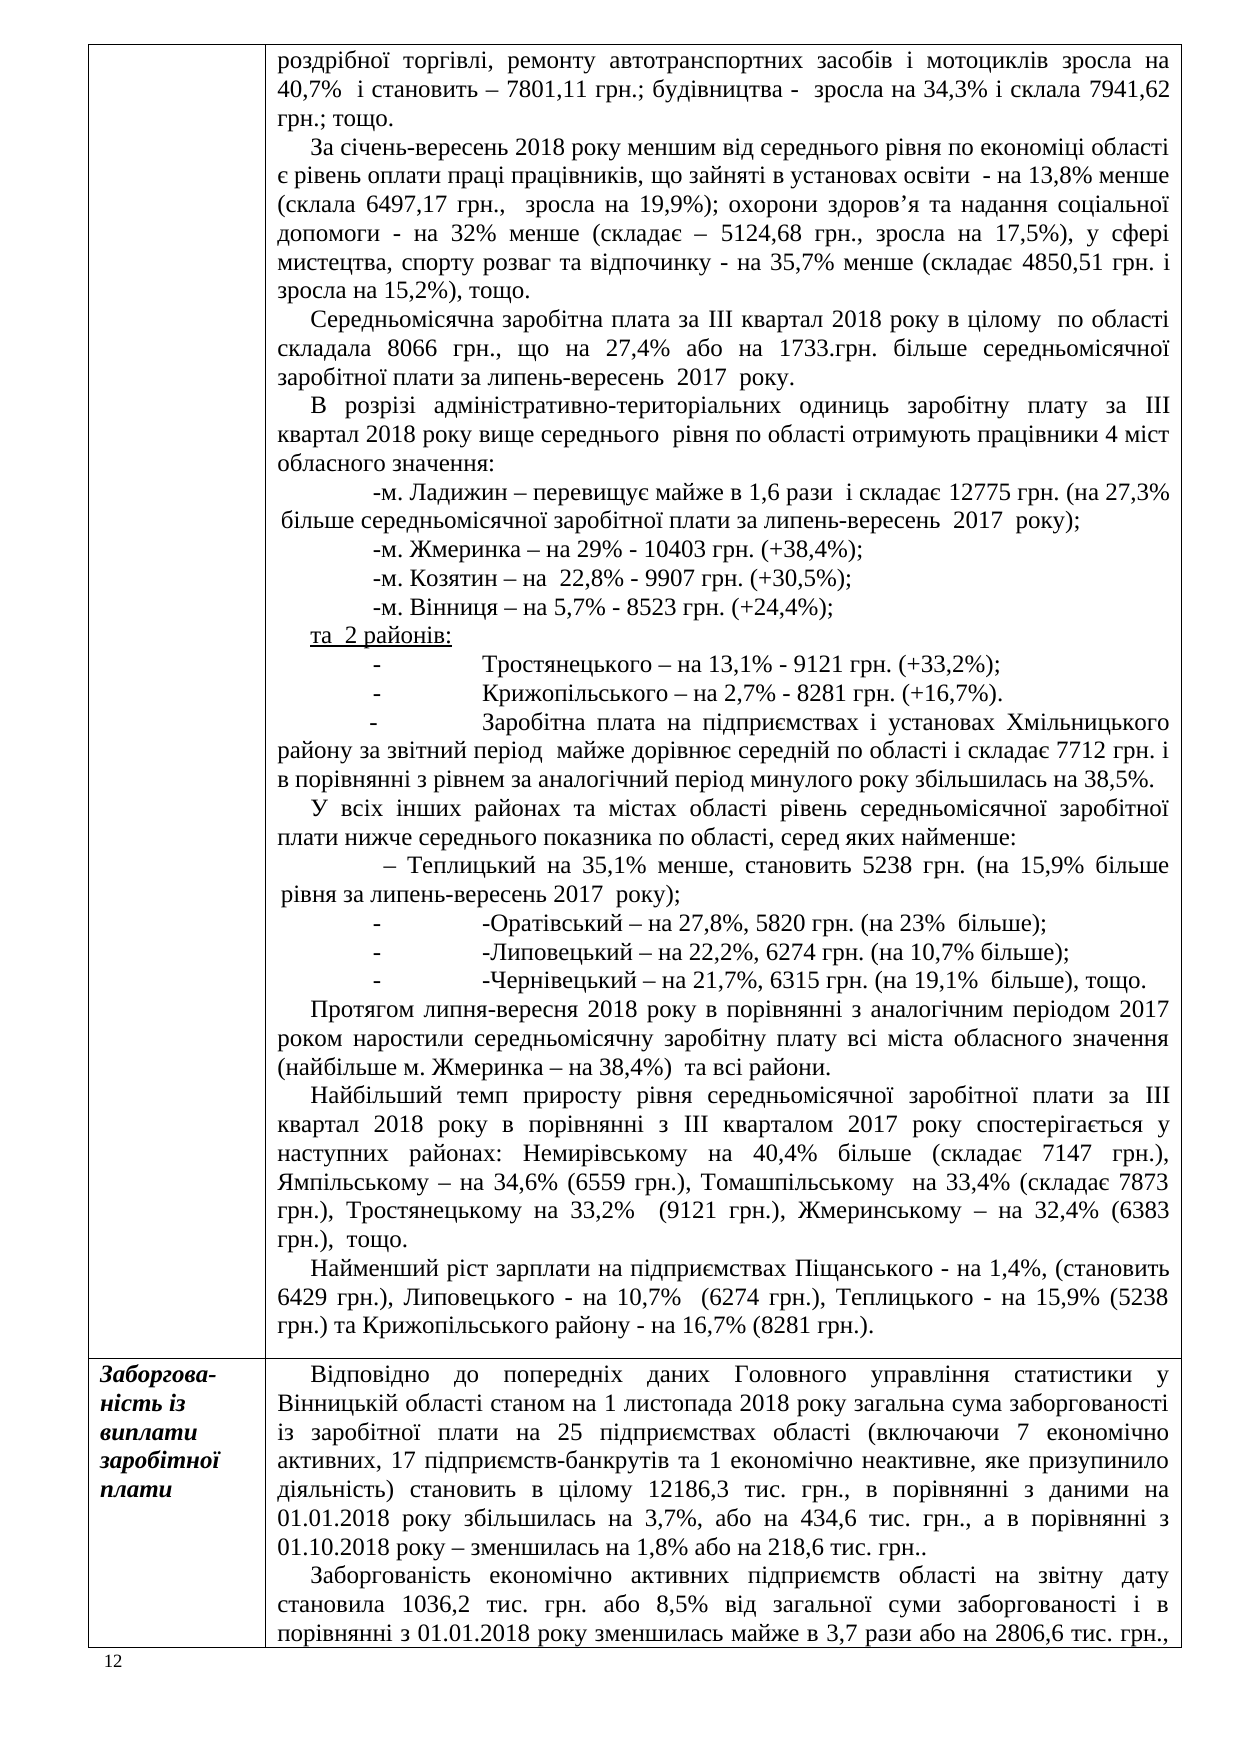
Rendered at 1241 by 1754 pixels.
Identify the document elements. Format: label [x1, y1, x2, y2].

table_cell [266, 1359, 1181, 1647]
table_cell [266, 45, 1181, 1358]
table_cell [89, 45, 265, 1358]
table_cell [89, 1359, 265, 1647]
